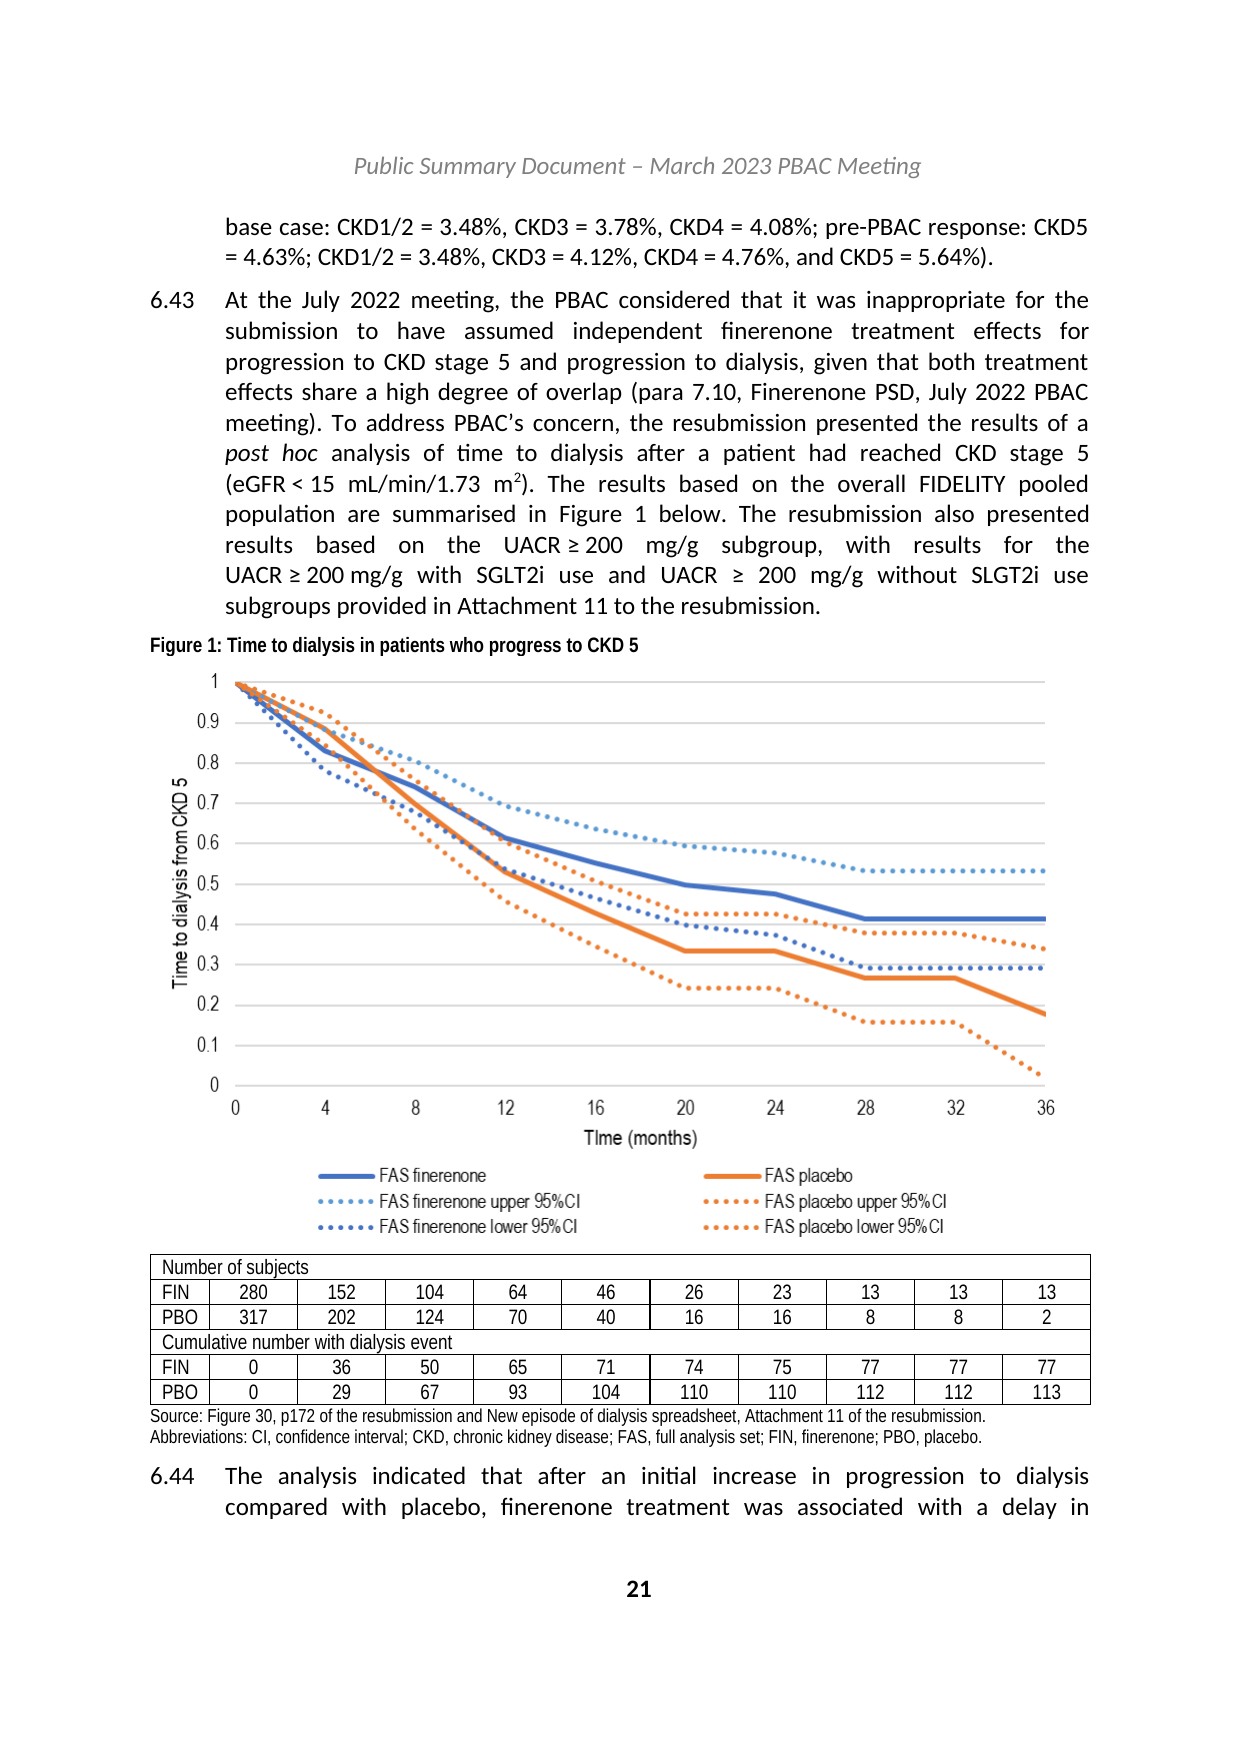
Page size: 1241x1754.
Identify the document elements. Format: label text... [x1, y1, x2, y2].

table_cell 75 [739, 1355, 826, 1379]
table_cell 0 [210, 1380, 297, 1404]
text Abbreviations: CI, confidence interval; CKD, chronic kidney disease; FAS, full analysis set; FIN, finerenone; PBO, placebo. [150, 1426, 1090, 1448]
table_cell 152 [298, 1280, 385, 1304]
table_cell 8 [827, 1305, 914, 1329]
table_cell 104 [562, 1380, 649, 1404]
table_cell 13 [827, 1280, 914, 1304]
table_cell 113 [1003, 1380, 1090, 1404]
table_cell 77 [1003, 1355, 1090, 1379]
table_cell PBO [151, 1305, 209, 1329]
table_cell 65 [474, 1355, 561, 1379]
table_cell 26 [651, 1280, 738, 1304]
table_cell 13 [915, 1280, 1002, 1304]
table_cell 77 [915, 1355, 1002, 1379]
picture [150, 656, 1083, 1254]
table_cell 93 [474, 1380, 561, 1404]
table_cell 50 [386, 1355, 473, 1379]
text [150, 211, 1090, 272]
table_cell 280 [210, 1280, 297, 1304]
table_cell FIN [151, 1280, 209, 1304]
table_cell 16 [739, 1305, 826, 1329]
text Source: Figure 30, p172 of the resubmission and New episode of dialysis spreadsheet, Attachment 11 of the resubmission. [150, 1405, 1090, 1426]
table_cell 0 [210, 1355, 297, 1379]
table_cell 112 [827, 1380, 914, 1404]
table_cell 74 [651, 1355, 738, 1379]
table_cell 64 [474, 1280, 561, 1304]
table_cell 23 [739, 1280, 826, 1304]
table_cell 112 [915, 1380, 1002, 1404]
text At the July 2022 meeting, the PBAC considered that it was inappropriate for the submission to have assumed independent finerenone treatment effects for progression to CKD stage 5 and progression to dialysis, given that both treatment effects share a high degree of overlap (para 7.10, Finerenone PSD, July 2022 PBAC meeting). To address PBAC’s concern, the resubmission presented the results of a post hoc analysis of time to dialysis after a patient had reached CKD stage 5 (eGFR < 15 mL/min/1.73 m2). The results based on the overall FIDELITY pooled population are summarised in Figure 1 below. The resubmission also presented results based on the UACR ≥ 200 mg/g subgroup, with results for the UACR ≥ 200 mg/g with SGLT2i use and UACR ≥ 200 mg/g without SLGT2i use subgroups provided in Attachment 11 to the resubmission. [150, 284, 1090, 620]
table_cell 110 [739, 1380, 826, 1404]
table_cell 13 [1003, 1280, 1090, 1304]
table_cell 202 [298, 1305, 385, 1329]
table_cell 110 [651, 1380, 738, 1404]
table_cell 40 [562, 1305, 649, 1329]
table_header Number of subjects [151, 1255, 1090, 1279]
table_cell 8 [915, 1305, 1002, 1329]
table_cell FIN [151, 1355, 209, 1379]
table_cell 29 [298, 1380, 385, 1404]
table_cell 77 [827, 1355, 914, 1379]
table_cell PBO [151, 1380, 209, 1404]
table_cell 124 [386, 1305, 473, 1329]
table_cell 317 [210, 1305, 297, 1329]
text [150, 1461, 1090, 1522]
subtitle Figure 1: Time to dialysis in patients who progress to CKD 5 [150, 633, 1090, 657]
table_cell 2 [1003, 1305, 1090, 1329]
table_cell 104 [386, 1280, 473, 1304]
table_cell 46 [562, 1280, 649, 1304]
table_cell 70 [474, 1305, 561, 1329]
table_cell 36 [298, 1355, 385, 1379]
table_cell 71 [562, 1355, 649, 1379]
table_cell 16 [651, 1305, 738, 1329]
table_cell 67 [386, 1380, 473, 1404]
table_cell Cumulative number with dialysis event [151, 1330, 1090, 1354]
